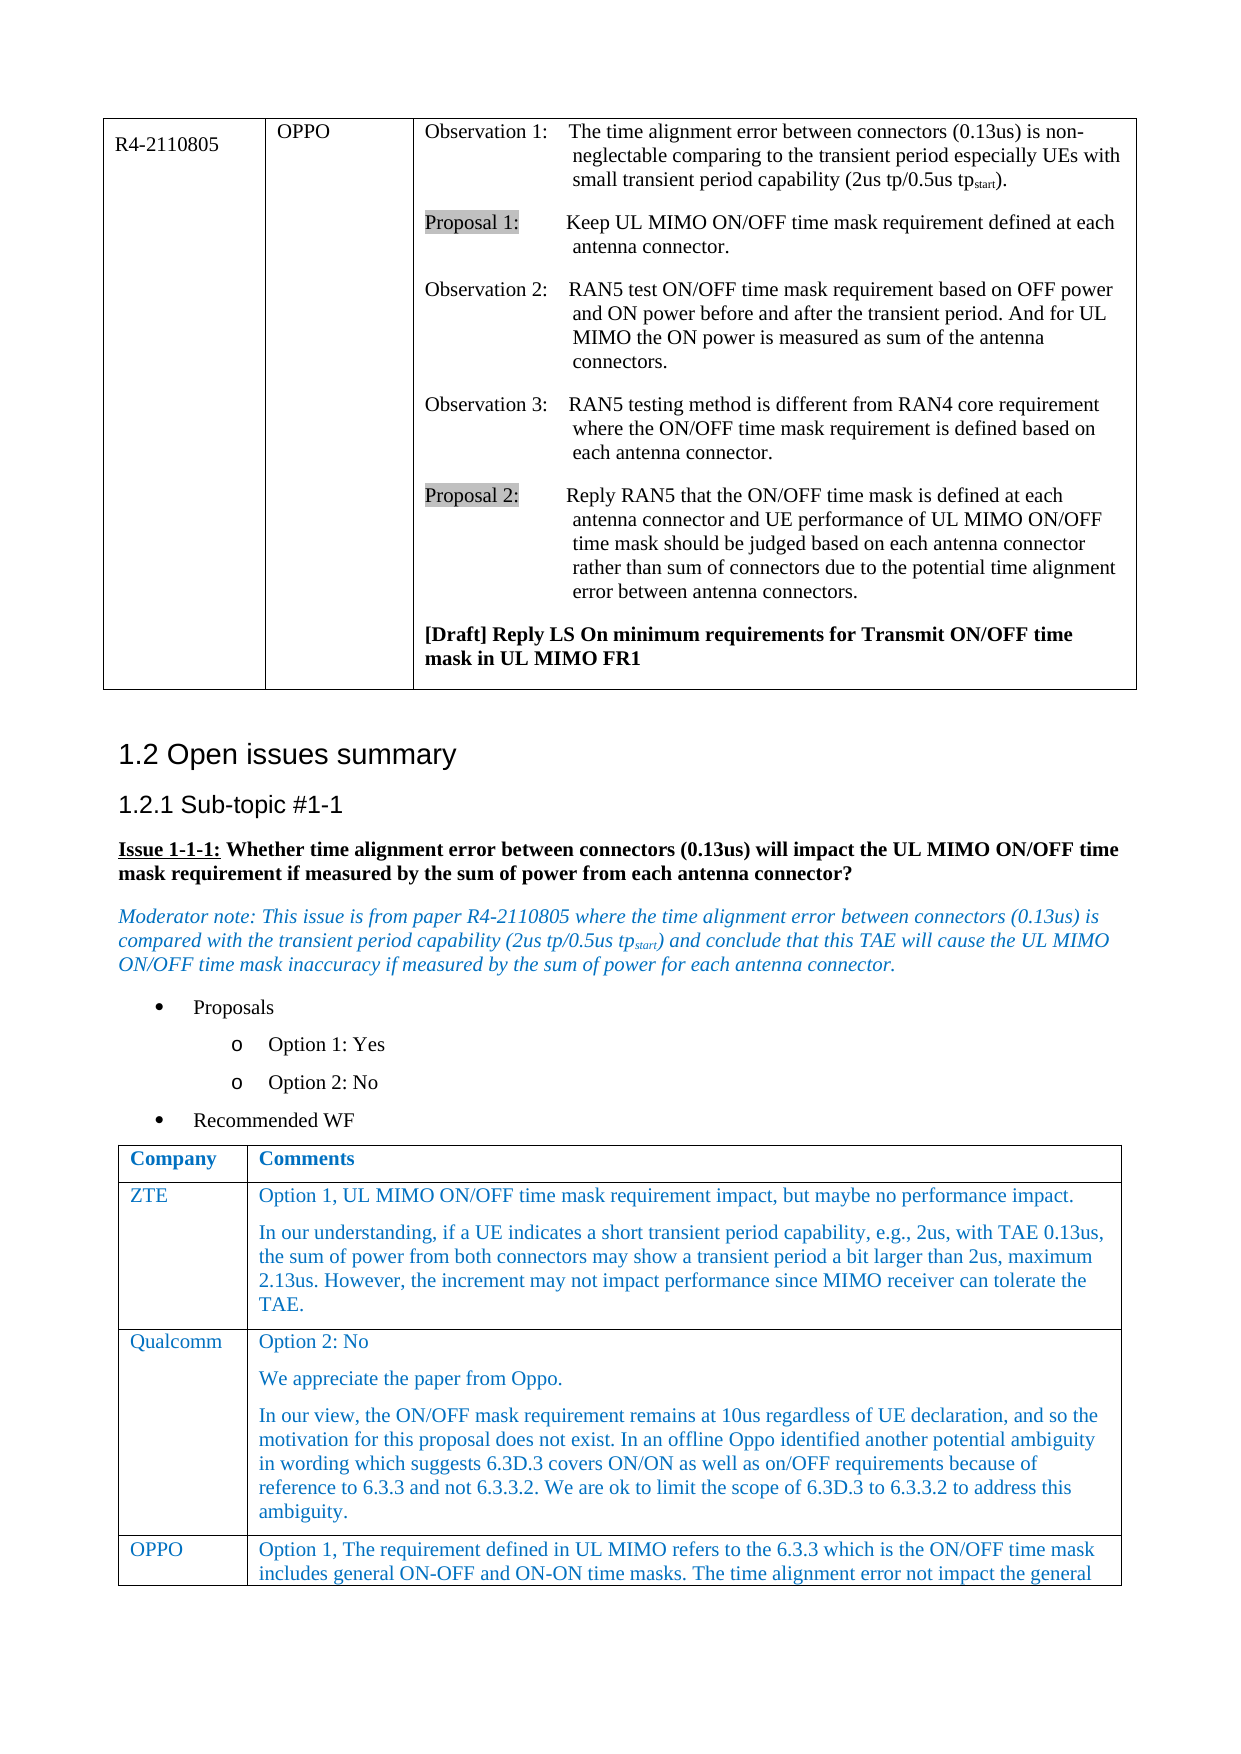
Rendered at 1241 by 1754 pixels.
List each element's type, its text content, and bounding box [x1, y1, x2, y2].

table_cell Option 1, UL MIMO ON/OFF time mask requirement impact, but maybe no performance impact. In our understanding, if a UE indicates a short transient period capability, e.g., 2us, with TAE 0.13us, the sum of power from both connectors may show a transient period a bit larger than 2us, maximum 2.13us. However, the increment may not impact performance since MIMO receiver can tolerate the TAE. [248, 1183, 1121, 1328]
list Proposals [156, 995, 1122, 1019]
subtitle 1.2.1 Sub-topic #1-1 [118, 789, 1122, 818]
table_header Comments [248, 1146, 1121, 1182]
table_cell R4-2110805 [104, 119, 265, 689]
table_cell Option 2: No We appreciate the paper from Oppo. In our view, the ON/OFF mask requirement remains at 10us regardless of UE declaration, and so the motivation for this proposal does not exist. In an offline Oppo identified another potential ambiguity in wording which suggests 6.3D.3 covers ON/ON as well as on/OFF requirements because of reference to 6.3.3 and not 6.3.3.2. We are ok to limit the scope of 6.3D.3 to 6.3.3.2 to address this ambiguity. [248, 1330, 1121, 1535]
table_cell ZTE [119, 1183, 247, 1328]
table_cell OPPO [266, 119, 413, 689]
table_cell Observation 1: The time alignment error between connectors (0.13us) is non-neglectable comparing to the transient period especially UEs with small transient period capability (2us tp/0.5us tpstart). Proposal 1: Keep UL MIMO ON/OFF time mask requirement defined at each antenna connector. Observation 2: RAN5 test ON/OFF time mask requirement based on OFF power and ON power before and after the transient period. And for UL MIMO the ON power is measured as sum of the antenna connectors. Observation 3: RAN5 testing method is different from RAN4 core requirement where the ON/OFF time mask requirement is defined based on each antenna connector. Proposal 2: Reply RAN5 that the ON/OFF time mask is defined at each antenna connector and UE performance of UL MIMO ON/OFF time mask should be judged based on each antenna connector rather than sum of connectors due to the potential time alignment error between antenna connectors. [Draft] Reply LS On minimum requirements for Transmit ON/OFF time mask in UL MIMO FR1 [414, 119, 1136, 689]
table_header Company [119, 1146, 247, 1182]
list Recommended WF [156, 1108, 1122, 1132]
text Issue 1-1-1: Whether time alignment error between connectors (0.13us) will impact the UL MIMO ON/OFF time mask requirement if measured by the sum of power from each antenna connector? [118, 837, 1122, 885]
table_cell OPPO [119, 1536, 247, 1584]
subtitle 1.2 Open issues summary [118, 737, 1122, 771]
list Option 2: No [231, 1070, 1122, 1095]
text Moderator note: This issue is from paper R4-2110805 where the time alignment error between connectors (0.13us) is compared with the transient period capability (2us tp/0.5us tpstart) and conclude that this TAE will cause the UL MIMO ON/OFF time mask inaccuracy if measured by the sum of power for each antenna connector. [118, 904, 1122, 976]
table_cell Qualcomm [119, 1330, 247, 1535]
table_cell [248, 1536, 1121, 1584]
list Option 1: Yes [231, 1031, 1122, 1057]
